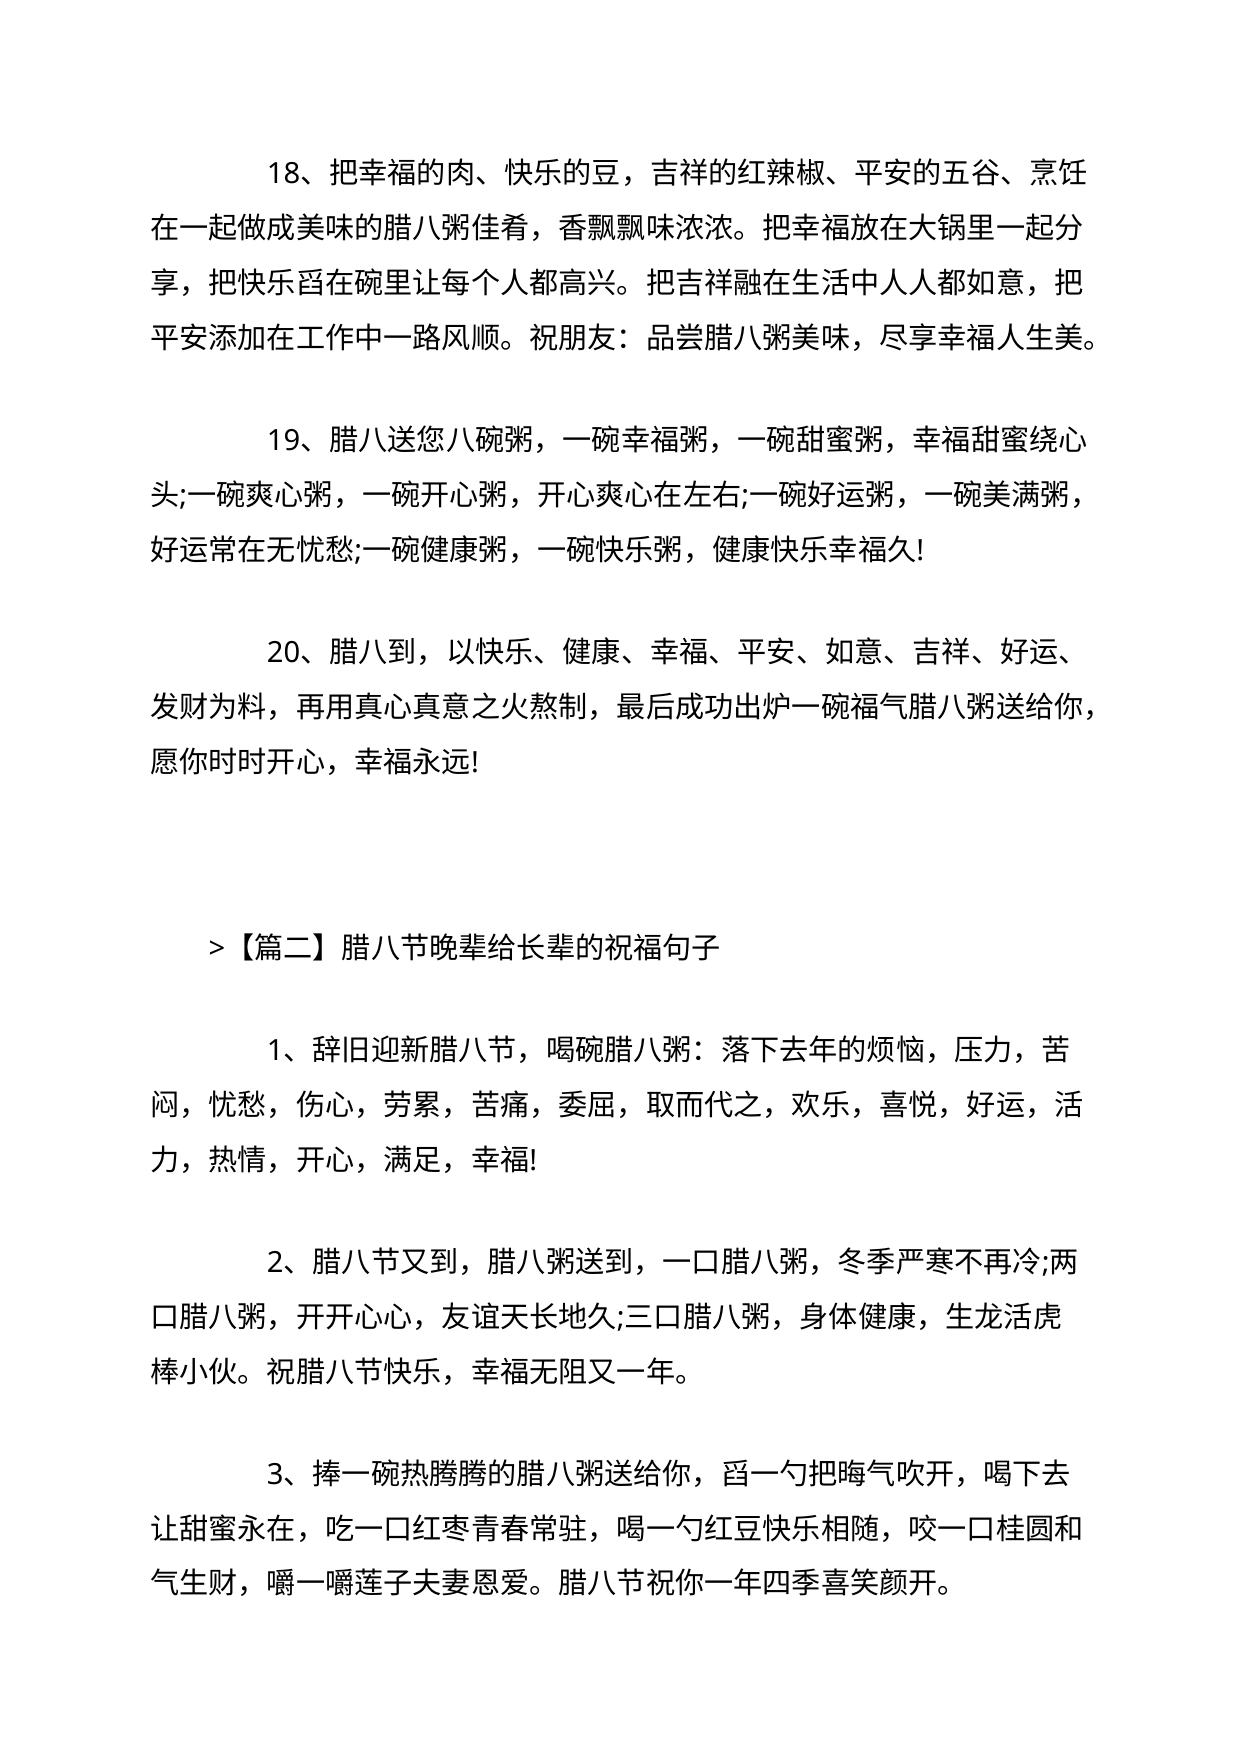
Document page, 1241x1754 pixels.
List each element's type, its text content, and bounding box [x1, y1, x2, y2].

text 20、腊八到，以快乐、健康、幸福、平安、如意、吉祥、好运、发财为料，再用真心真意之火熬制，最后成功出炉一碗福气腊八粥送给你，愿你时时开心，幸福永远! [150, 628, 1090, 781]
text 1、辞旧迎新腊八节，喝碗腊八粥：落下去年的烦恼，压力，苦闷，忧愁，伤心，劳累，苦痛，委屈，取而代之，欢乐，喜悦，好运，活力，热情，开心，满足，幸福! [150, 1027, 1090, 1179]
text 19、腊八送您八碗粥，一碗幸福粥，一碗甜蜜粥，幸福甜蜜绕心头;一碗爽心粥，一碗开心粥，开心爽心在左右;一碗好运粥，一碗美满粥，好运常在无忧愁;一碗健康粥，一碗快乐粥，健康快乐幸福久! [150, 417, 1090, 569]
text >【篇二】腊八节晚辈给长辈的祝福句子 [150, 924, 1090, 967]
text 18、把幸福的肉、快乐的豆，吉祥的红辣椒、平安的五谷、烹饪在一起做成美味的腊八粥佳肴，香飘飘味浓浓。把幸福放在大锅里一起分享，把快乐舀在碗里让每个人都高兴。把吉祥融在生活中人人都如意，把平安添加在工作中一路风顺。祝朋友：品尝腊八粥美味，尽享幸福人生美。 [150, 150, 1090, 357]
text 3、捧一碗热腾腾的腊八粥送给你，舀一勺把晦气吹开，喝下去让甜蜜永在，吃一口红枣青春常驻，喝一勺红豆快乐相随，咬一口桂圆和气生财，嚼一嚼莲子夫妻恩爱。腊八节祝你一年四季喜笑颜开。 [150, 1450, 1090, 1602]
text 2、腊八节又到，腊八粥送到，一口腊八粥，冬季严寒不再冷;两口腊八粥，开开心心，友谊天长地久;三口腊八粥，身体健康，生龙活虎棒小伙。祝腊八节快乐，幸福无阻又一年。 [150, 1238, 1090, 1391]
